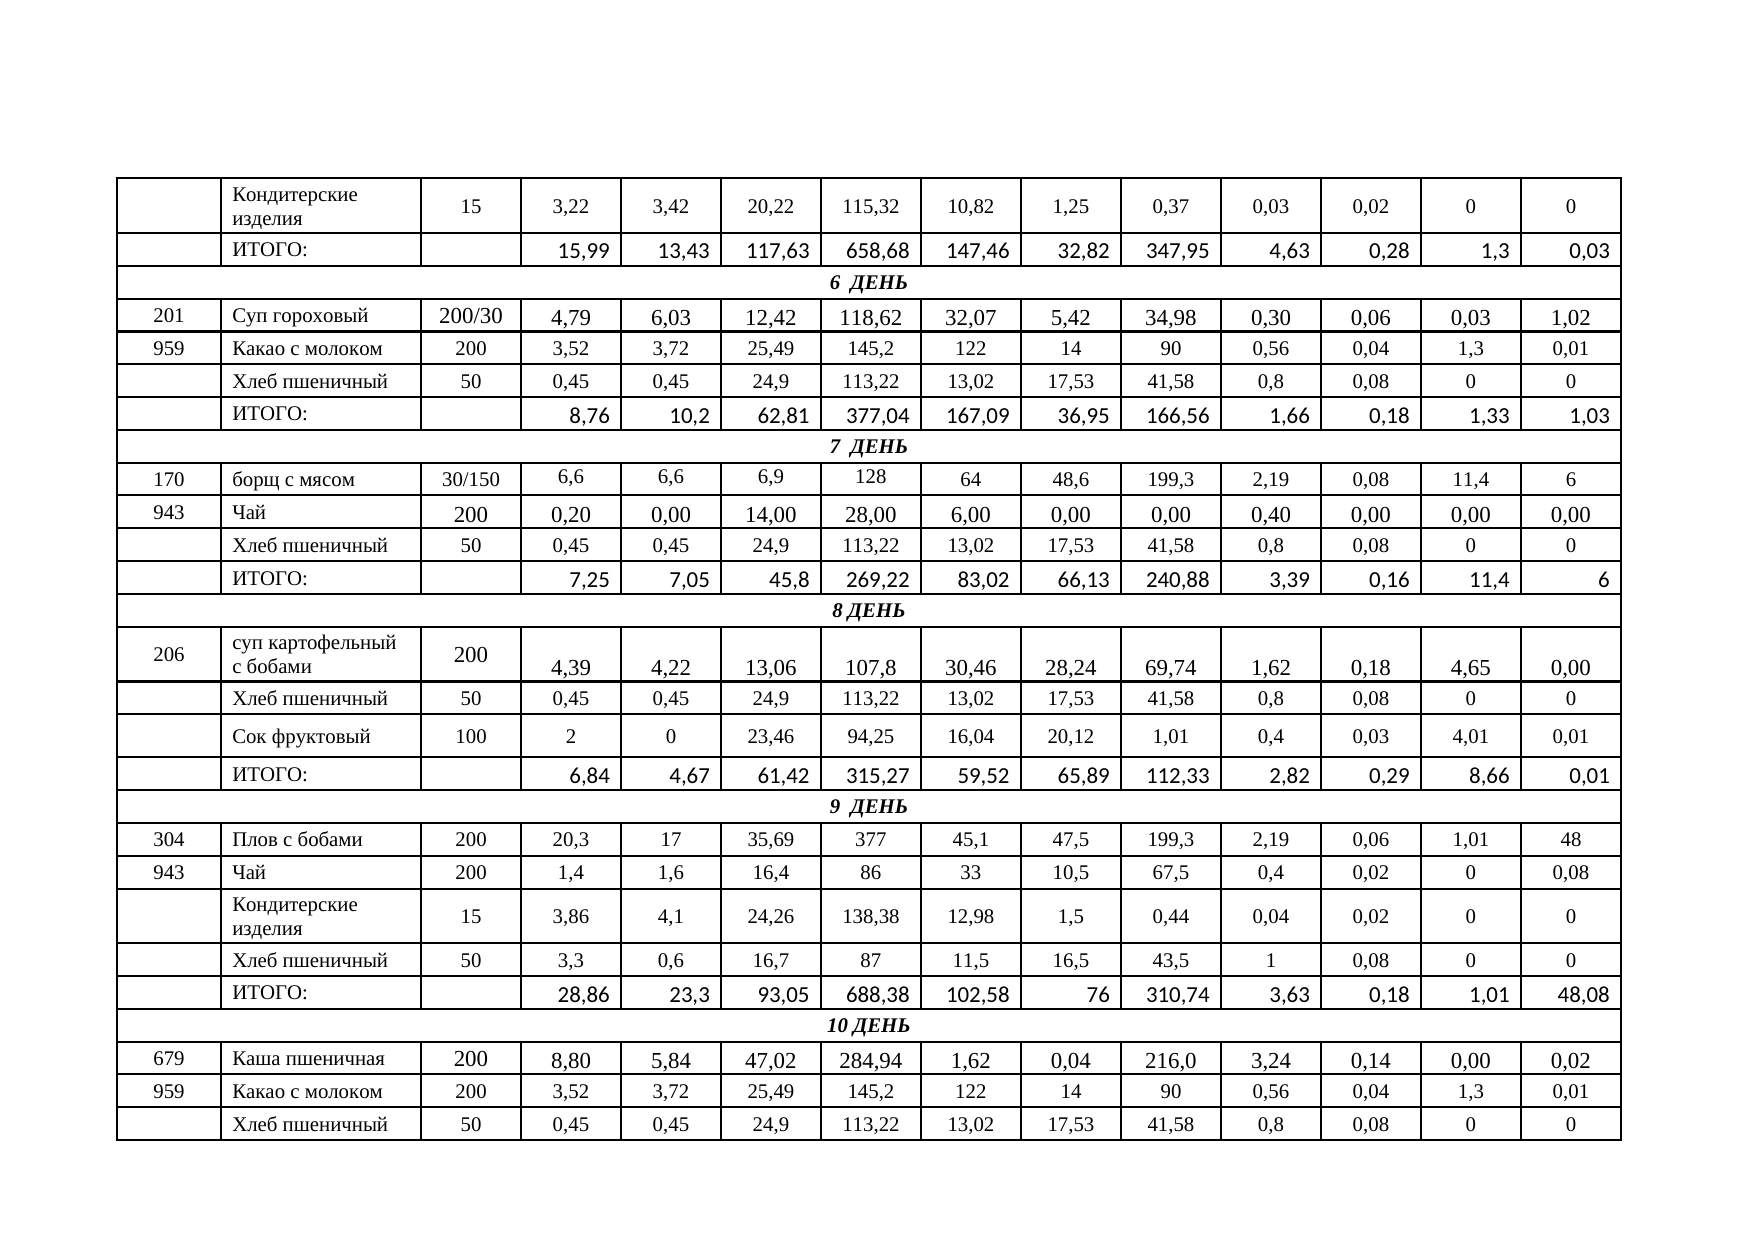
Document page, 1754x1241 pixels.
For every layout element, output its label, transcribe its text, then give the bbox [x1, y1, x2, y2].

table_cell Кондитерские изделия [222, 179, 420, 232]
table_cell 17,53 [1022, 1108, 1120, 1139]
table_cell [422, 562, 520, 593]
table_cell 216,0 [1122, 1043, 1220, 1073]
table_cell 50 [422, 683, 520, 713]
table_cell 1,01 [1422, 824, 1520, 854]
table_cell 7 ДЕНЬ [118, 431, 1620, 462]
table_cell 11,4 [1422, 464, 1520, 494]
table_cell 128 [822, 464, 920, 494]
table_cell 0,8 [1222, 1108, 1320, 1139]
table_cell 0,29 [1322, 758, 1420, 789]
table_cell 23,3 [622, 977, 720, 1008]
table_cell 11,4 [1422, 562, 1520, 593]
table_cell 0,45 [622, 683, 720, 713]
table_cell [118, 179, 220, 232]
table_cell 0 [1422, 890, 1520, 942]
table_cell 90 [1122, 333, 1220, 363]
table_cell 65,89 [1022, 758, 1120, 789]
table_cell [118, 683, 220, 713]
table_cell 6,03 [622, 300, 720, 330]
table_cell 943 [118, 857, 220, 887]
table_cell 0 [1522, 529, 1620, 560]
table_cell 377 [822, 824, 920, 854]
table_cell 0,03 [1522, 234, 1620, 265]
table_cell 0,6 [622, 944, 720, 975]
table_cell 3,52 [522, 1075, 620, 1106]
table_cell 113,22 [822, 1108, 920, 1139]
table_cell 50 [422, 365, 520, 396]
table_cell 0 [1522, 944, 1620, 975]
table_cell 24,9 [722, 1108, 820, 1139]
table_cell борщ с мясом [222, 464, 420, 494]
table_cell 167,09 [922, 398, 1020, 429]
table_cell 14 [1022, 1075, 1120, 1106]
table_cell 0,45 [522, 365, 620, 396]
table_cell [422, 398, 520, 429]
table_cell 200 [422, 824, 520, 854]
table_cell 0,45 [622, 529, 720, 560]
table_cell 13,06 [722, 628, 820, 680]
table_cell 13,02 [922, 365, 1020, 396]
table_cell 6 [1522, 464, 1620, 494]
table_cell Какао с молоком [222, 333, 420, 363]
table_cell 20,3 [522, 824, 620, 854]
table_cell 200 [422, 496, 520, 527]
table_cell 67,5 [1122, 857, 1220, 887]
table_cell 4,22 [622, 628, 720, 680]
table_cell 0,08 [1322, 683, 1420, 713]
table_cell суп картофельный с бобами [222, 628, 420, 680]
table_cell 5,42 [1022, 300, 1120, 330]
table_cell 13,02 [922, 683, 1020, 713]
table_cell 0,4 [1222, 715, 1320, 756]
table_cell 45,8 [722, 562, 820, 593]
table_cell 0 [1422, 857, 1520, 887]
table_cell 0 [1422, 683, 1520, 713]
table_cell 0,00 [1422, 1043, 1520, 1073]
table_cell 0,00 [1022, 496, 1120, 527]
table_cell 1,03 [1522, 398, 1620, 429]
table_cell 0,8 [1222, 365, 1320, 396]
table_cell 3,42 [622, 179, 720, 232]
table_cell 3,52 [522, 333, 620, 363]
table_cell 1,33 [1422, 398, 1520, 429]
table_cell 15 [422, 890, 520, 942]
table_cell 0,56 [1222, 333, 1320, 363]
table_cell 688,38 [822, 977, 920, 1008]
table_cell [118, 890, 220, 942]
table_cell 0,28 [1322, 234, 1420, 265]
table_cell 0,03 [1422, 300, 1520, 330]
table_cell 0 [1522, 179, 1620, 232]
table_cell 0,02 [1322, 890, 1420, 942]
table_cell 3,39 [1222, 562, 1320, 593]
table_cell 2,19 [1222, 824, 1320, 854]
table_cell 122 [922, 333, 1020, 363]
table_cell [118, 529, 220, 560]
table_cell 12,42 [722, 300, 820, 330]
table_cell 0,02 [1322, 179, 1420, 232]
table_cell 347,95 [1122, 234, 1220, 265]
table_cell 86 [822, 857, 920, 887]
table_cell 0,08 [1322, 464, 1420, 494]
table_cell 1,01 [1122, 715, 1220, 756]
table_cell 23,46 [722, 715, 820, 756]
table_cell [118, 715, 220, 756]
table_cell 269,22 [822, 562, 920, 593]
table_cell 122 [922, 1075, 1020, 1106]
table_cell 102,58 [922, 977, 1020, 1008]
table_cell 0 [1422, 529, 1520, 560]
table_cell [118, 234, 220, 265]
table_cell 0,18 [1322, 398, 1420, 429]
table_cell 200 [422, 857, 520, 887]
table_cell 0,08 [1322, 365, 1420, 396]
table_cell 959 [118, 333, 220, 363]
table_cell 6,00 [922, 496, 1020, 527]
table_cell 0,44 [1122, 890, 1220, 942]
table_cell 0,00 [1322, 496, 1420, 527]
table_cell 0,37 [1122, 179, 1220, 232]
table_cell 48 [1522, 824, 1620, 854]
table_cell [118, 1108, 220, 1139]
table_cell [422, 758, 520, 789]
table_cell 4,65 [1422, 628, 1520, 680]
table_cell 50 [422, 944, 520, 975]
table_cell 41,58 [1122, 683, 1220, 713]
table_cell 9 ДЕНЬ [118, 791, 1620, 822]
table_cell 200 [422, 1075, 520, 1106]
table_cell 201 [118, 300, 220, 330]
table_cell 1,3 [1422, 333, 1520, 363]
table_cell 32,82 [1022, 234, 1120, 265]
table_cell 0 [1522, 1108, 1620, 1139]
table_cell 4,63 [1222, 234, 1320, 265]
table_cell 3,63 [1222, 977, 1320, 1008]
table_cell 76 [1022, 977, 1120, 1008]
table_cell 3,86 [522, 890, 620, 942]
table_cell 0,02 [1522, 1043, 1620, 1073]
table_cell 0,04 [1022, 1043, 1120, 1073]
table_cell 0,01 [1522, 715, 1620, 756]
table_cell 206 [118, 628, 220, 680]
table_cell 1,25 [1022, 179, 1120, 232]
table_cell 117,63 [722, 234, 820, 265]
table_cell 304 [118, 824, 220, 854]
table_cell 69,74 [1122, 628, 1220, 680]
table_cell 7,05 [622, 562, 720, 593]
table_cell 8 ДЕНЬ [118, 595, 1620, 626]
table_cell 1,5 [1022, 890, 1120, 942]
table_cell 8,66 [1422, 758, 1520, 789]
table_cell [422, 977, 520, 1008]
table_cell 0,40 [1222, 496, 1320, 527]
table_cell 13,02 [922, 529, 1020, 560]
table_cell 10,82 [922, 179, 1020, 232]
table_cell 0 [1522, 890, 1620, 942]
table_cell 30/150 [422, 464, 520, 494]
table_cell 0,4 [1222, 857, 1320, 887]
table_cell Хлеб пшеничный [222, 944, 420, 975]
table_cell 200 [422, 1043, 520, 1073]
table_cell 0,16 [1322, 562, 1420, 593]
table_cell ИТОГО: [222, 234, 420, 265]
table_cell 30,46 [922, 628, 1020, 680]
table_cell 0,18 [1322, 628, 1420, 680]
table_cell 0,00 [1522, 628, 1620, 680]
table_cell 16,5 [1022, 944, 1120, 975]
table_cell 0,02 [1322, 857, 1420, 887]
table_cell 3,24 [1222, 1043, 1320, 1073]
table_cell 61,42 [722, 758, 820, 789]
table_cell 10,2 [622, 398, 720, 429]
table_cell 4,01 [1422, 715, 1520, 756]
table_cell Хлеб пшеничный [222, 1108, 420, 1139]
table_cell 16,7 [722, 944, 820, 975]
table_cell 10 ДЕНЬ [118, 1010, 1620, 1041]
table_cell 138,38 [822, 890, 920, 942]
table_cell 113,22 [822, 683, 920, 713]
table_cell 41,58 [1122, 365, 1220, 396]
table_cell 113,22 [822, 365, 920, 396]
table_cell 0,45 [622, 365, 720, 396]
table_cell 0,04 [1322, 1075, 1420, 1106]
table_cell 1,02 [1522, 300, 1620, 330]
table_cell 315,27 [822, 758, 920, 789]
table_cell 0,06 [1322, 824, 1420, 854]
table_cell 0,01 [1522, 1075, 1620, 1106]
table_cell 1,01 [1422, 977, 1520, 1008]
table_cell 2 [522, 715, 620, 756]
table_cell 4,1 [622, 890, 720, 942]
table_cell Хлеб пшеничный [222, 365, 420, 396]
table_cell 41,58 [1122, 1108, 1220, 1139]
table_cell 0,45 [522, 683, 620, 713]
table_cell [422, 234, 520, 265]
table_cell 17,53 [1022, 683, 1120, 713]
table_cell 13,02 [922, 1108, 1020, 1139]
table_cell 50 [422, 1108, 520, 1139]
table_cell 115,32 [822, 179, 920, 232]
table_cell 2,19 [1222, 464, 1320, 494]
table_cell 200 [422, 628, 520, 680]
table_cell 0,00 [1422, 496, 1520, 527]
table_cell 4,67 [622, 758, 720, 789]
table_cell 25,49 [722, 1075, 820, 1106]
table_cell 145,2 [822, 1075, 920, 1106]
table_cell 48,6 [1022, 464, 1120, 494]
table_cell 3,3 [522, 944, 620, 975]
table_cell 3,22 [522, 179, 620, 232]
table_cell 16,04 [922, 715, 1020, 756]
table_cell 240,88 [1122, 562, 1220, 593]
table_cell 0,8 [1222, 683, 1320, 713]
table_cell 679 [118, 1043, 220, 1073]
table_cell 0 [1522, 365, 1620, 396]
table_cell 13,43 [622, 234, 720, 265]
table_cell 5,84 [622, 1043, 720, 1073]
table_cell 112,33 [1122, 758, 1220, 789]
table_cell 0,14 [1322, 1043, 1420, 1073]
table_cell 0,18 [1322, 977, 1420, 1008]
table_cell 0,45 [622, 1108, 720, 1139]
table_cell 0,04 [1322, 333, 1420, 363]
table_cell 0,06 [1322, 300, 1420, 330]
table_cell 0,8 [1222, 529, 1320, 560]
table_cell 4,39 [522, 628, 620, 680]
table_cell 0,04 [1222, 890, 1320, 942]
table_cell 4,79 [522, 300, 620, 330]
table_cell ИТОГО: [222, 977, 420, 1008]
table_cell 14 [1022, 333, 1120, 363]
table_cell 17,53 [1022, 529, 1120, 560]
table_cell Суп гороховый [222, 300, 420, 330]
table_cell 15 [422, 179, 520, 232]
table_cell 12,98 [922, 890, 1020, 942]
table_cell 0,30 [1222, 300, 1320, 330]
table_cell 17 [622, 824, 720, 854]
table_cell 16,4 [722, 857, 820, 887]
table_cell ИТОГО: [222, 758, 420, 789]
table_cell 6 ДЕНЬ [118, 267, 1620, 297]
table_cell 0 [1422, 1108, 1520, 1139]
table_cell 41,58 [1122, 529, 1220, 560]
table_cell 170 [118, 464, 220, 494]
table_cell 147,46 [922, 234, 1020, 265]
table_cell 59,52 [922, 758, 1020, 789]
table_cell 20,22 [722, 179, 820, 232]
table_cell 0,45 [522, 1108, 620, 1139]
table_cell 7,25 [522, 562, 620, 593]
table_cell 83,02 [922, 562, 1020, 593]
table_cell 284,94 [822, 1043, 920, 1073]
table_cell Хлеб пшеничный [222, 683, 420, 713]
table_cell 199,3 [1122, 824, 1220, 854]
table_cell 1,3 [1422, 234, 1520, 265]
table_cell 0 [1522, 683, 1620, 713]
table_cell 0,01 [1522, 758, 1620, 789]
table_cell 45,1 [922, 824, 1020, 854]
table_cell 377,04 [822, 398, 920, 429]
table_cell 24,9 [722, 529, 820, 560]
table_cell 64 [922, 464, 1020, 494]
table_cell 0,56 [1222, 1075, 1320, 1106]
table_cell 34,98 [1122, 300, 1220, 330]
table_cell 6,9 [722, 464, 820, 494]
table_cell 15,99 [522, 234, 620, 265]
table_cell 0,08 [1322, 1108, 1420, 1139]
table_cell 658,68 [822, 234, 920, 265]
table_cell 28,00 [822, 496, 920, 527]
table_cell 0,00 [1122, 496, 1220, 527]
table_cell 24,9 [722, 365, 820, 396]
table_cell Плов с бобами [222, 824, 420, 854]
table_cell Чай [222, 496, 420, 527]
table_cell 33 [922, 857, 1020, 887]
table_cell 36,95 [1022, 398, 1120, 429]
table_cell [118, 758, 220, 789]
table_cell 0 [1422, 179, 1520, 232]
table_cell 24,9 [722, 683, 820, 713]
table_cell 0,45 [522, 529, 620, 560]
table_cell 1,62 [1222, 628, 1320, 680]
table_cell 94,25 [822, 715, 920, 756]
table_cell 93,05 [722, 977, 820, 1008]
table_cell 166,56 [1122, 398, 1220, 429]
table_cell 47,02 [722, 1043, 820, 1073]
table_cell 6 [1522, 562, 1620, 593]
table_cell 50 [422, 529, 520, 560]
table_cell 87 [822, 944, 920, 975]
table_cell 145,2 [822, 333, 920, 363]
table_cell Хлеб пшеничный [222, 529, 420, 560]
table_cell 1,66 [1222, 398, 1320, 429]
table_cell 11,5 [922, 944, 1020, 975]
table_cell [118, 977, 220, 1008]
table_cell 0,00 [1522, 496, 1620, 527]
table_cell 20,12 [1022, 715, 1120, 756]
table_cell 6,6 [522, 464, 620, 494]
table_cell 3,72 [622, 1075, 720, 1106]
table_cell Какао с молоком [222, 1075, 420, 1106]
table_cell 62,81 [722, 398, 820, 429]
table_cell 32,07 [922, 300, 1020, 330]
table_cell 0,20 [522, 496, 620, 527]
table_cell Кондитерские изделия [222, 890, 420, 942]
table_cell [118, 562, 220, 593]
table_cell 0,01 [1522, 333, 1620, 363]
table_cell 0 [622, 715, 720, 756]
table_cell 28,86 [522, 977, 620, 1008]
table_cell 118,62 [822, 300, 920, 330]
table_cell ИТОГО: [222, 398, 420, 429]
table_cell 24,26 [722, 890, 820, 942]
table_cell 3,72 [622, 333, 720, 363]
table_cell 200 [422, 333, 520, 363]
table_cell 1 [1222, 944, 1320, 975]
table_cell 10,5 [1022, 857, 1120, 887]
table_cell 310,74 [1122, 977, 1220, 1008]
table_cell 199,3 [1122, 464, 1220, 494]
table_cell Каша пшеничная [222, 1043, 420, 1073]
table_cell 43,5 [1122, 944, 1220, 975]
table_cell 0,03 [1222, 179, 1320, 232]
table_cell [118, 944, 220, 975]
table_cell 0,03 [1322, 715, 1420, 756]
table_cell 8,76 [522, 398, 620, 429]
table_cell 1,4 [522, 857, 620, 887]
table_cell ИТОГО: [222, 562, 420, 593]
table_cell 17,53 [1022, 365, 1120, 396]
table_cell 959 [118, 1075, 220, 1106]
table_cell 2,82 [1222, 758, 1320, 789]
table_cell 0 [1422, 365, 1520, 396]
table_cell 0,00 [622, 496, 720, 527]
table_cell 113,22 [822, 529, 920, 560]
table_cell 35,69 [722, 824, 820, 854]
table_cell 107,8 [822, 628, 920, 680]
table_cell 66,13 [1022, 562, 1120, 593]
table_cell 943 [118, 496, 220, 527]
table_cell 25,49 [722, 333, 820, 363]
table_cell 0,08 [1322, 944, 1420, 975]
table_cell 47,5 [1022, 824, 1120, 854]
table_cell Сок фруктовый [222, 715, 420, 756]
table_cell 100 [422, 715, 520, 756]
table_cell Чай [222, 857, 420, 887]
table_cell 14,00 [722, 496, 820, 527]
table_cell [118, 398, 220, 429]
table_cell 200/30 [422, 300, 520, 330]
table_cell 0 [1422, 944, 1520, 975]
table_cell 28,24 [1022, 628, 1120, 680]
table_cell 1,3 [1422, 1075, 1520, 1106]
table_cell 6,84 [522, 758, 620, 789]
table_cell 8,80 [522, 1043, 620, 1073]
table_cell 0,08 [1322, 529, 1420, 560]
table_cell 90 [1122, 1075, 1220, 1106]
table_cell 6,6 [622, 464, 720, 494]
table_cell 0,08 [1522, 857, 1620, 887]
table_cell 1,62 [922, 1043, 1020, 1073]
table_cell [118, 365, 220, 396]
table_cell 1,6 [622, 857, 720, 887]
table_cell 48,08 [1522, 977, 1620, 1008]
